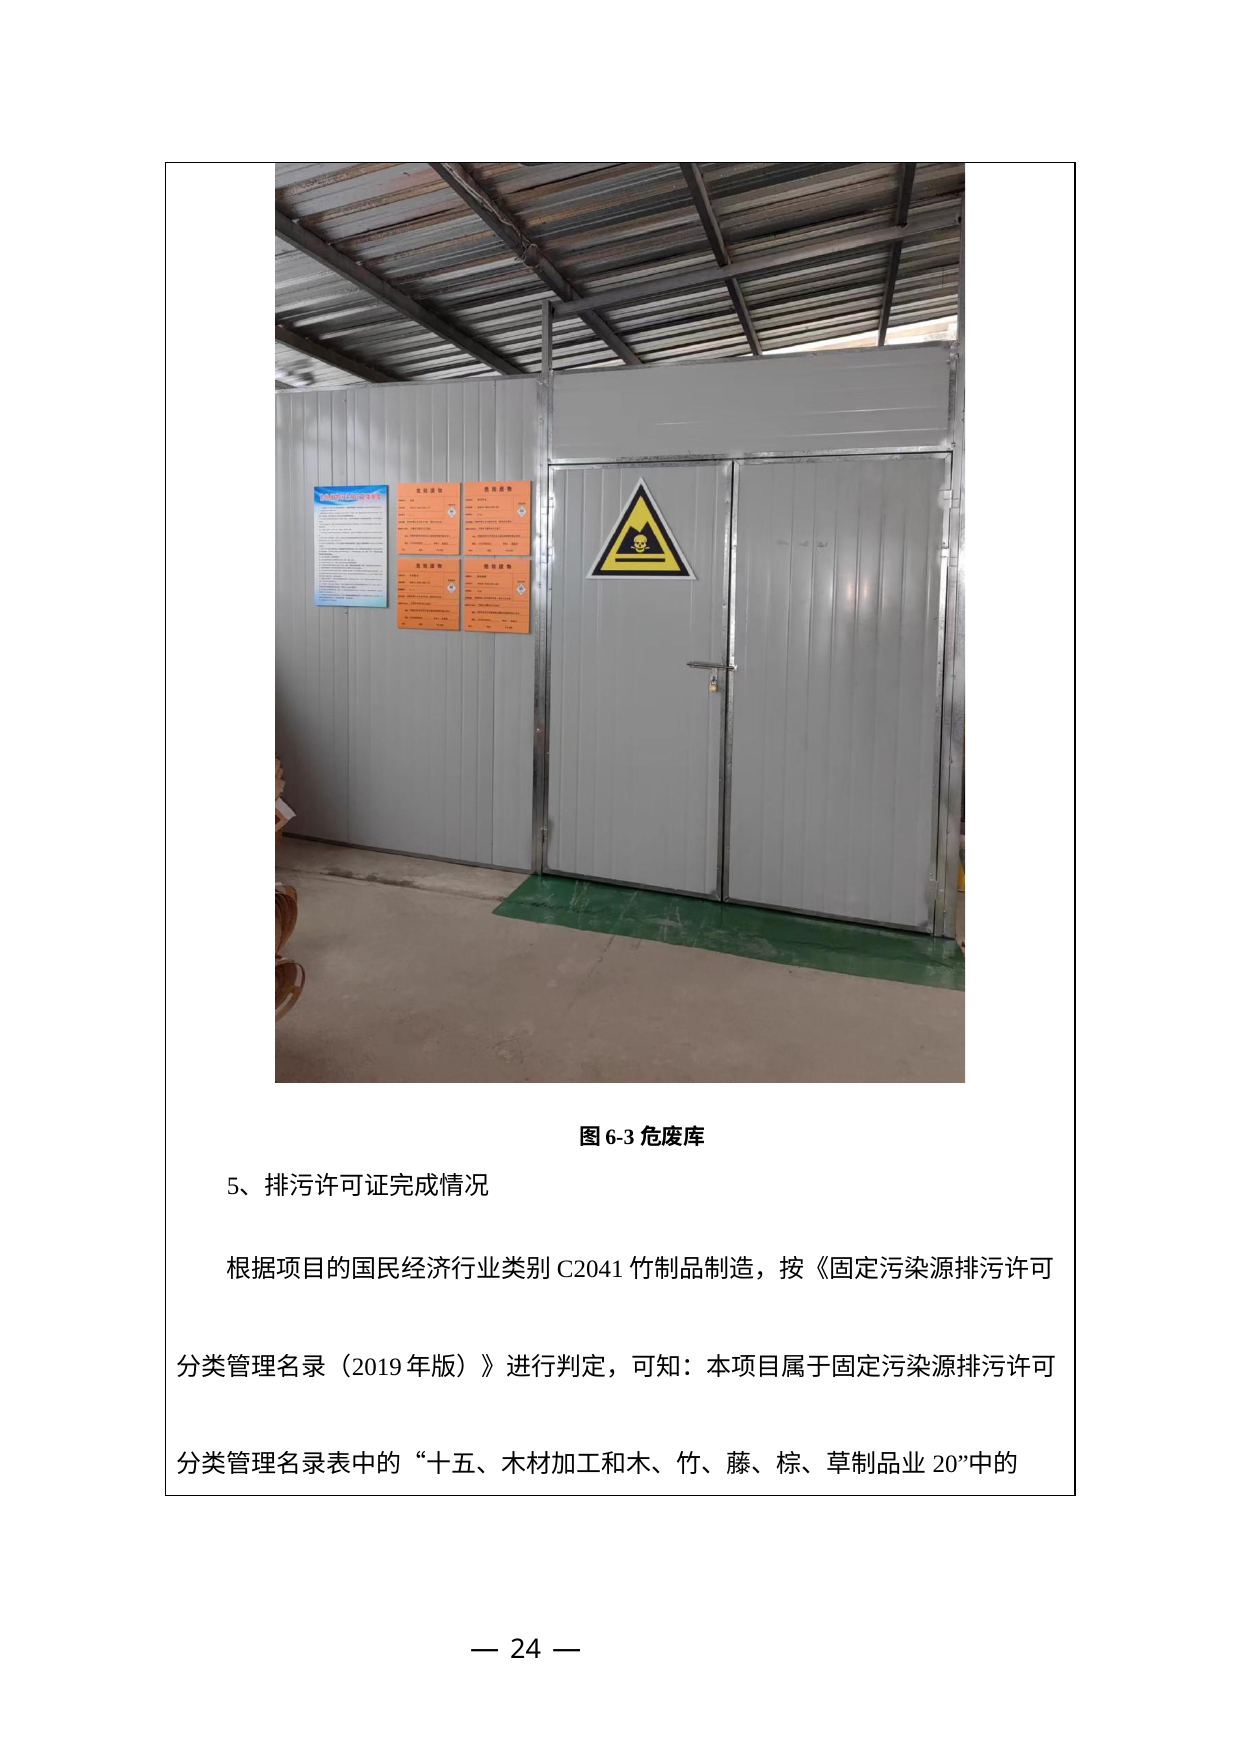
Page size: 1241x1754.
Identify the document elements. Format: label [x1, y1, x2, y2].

table_header [166, 163, 1074, 1494]
picture [275, 163, 966, 1083]
